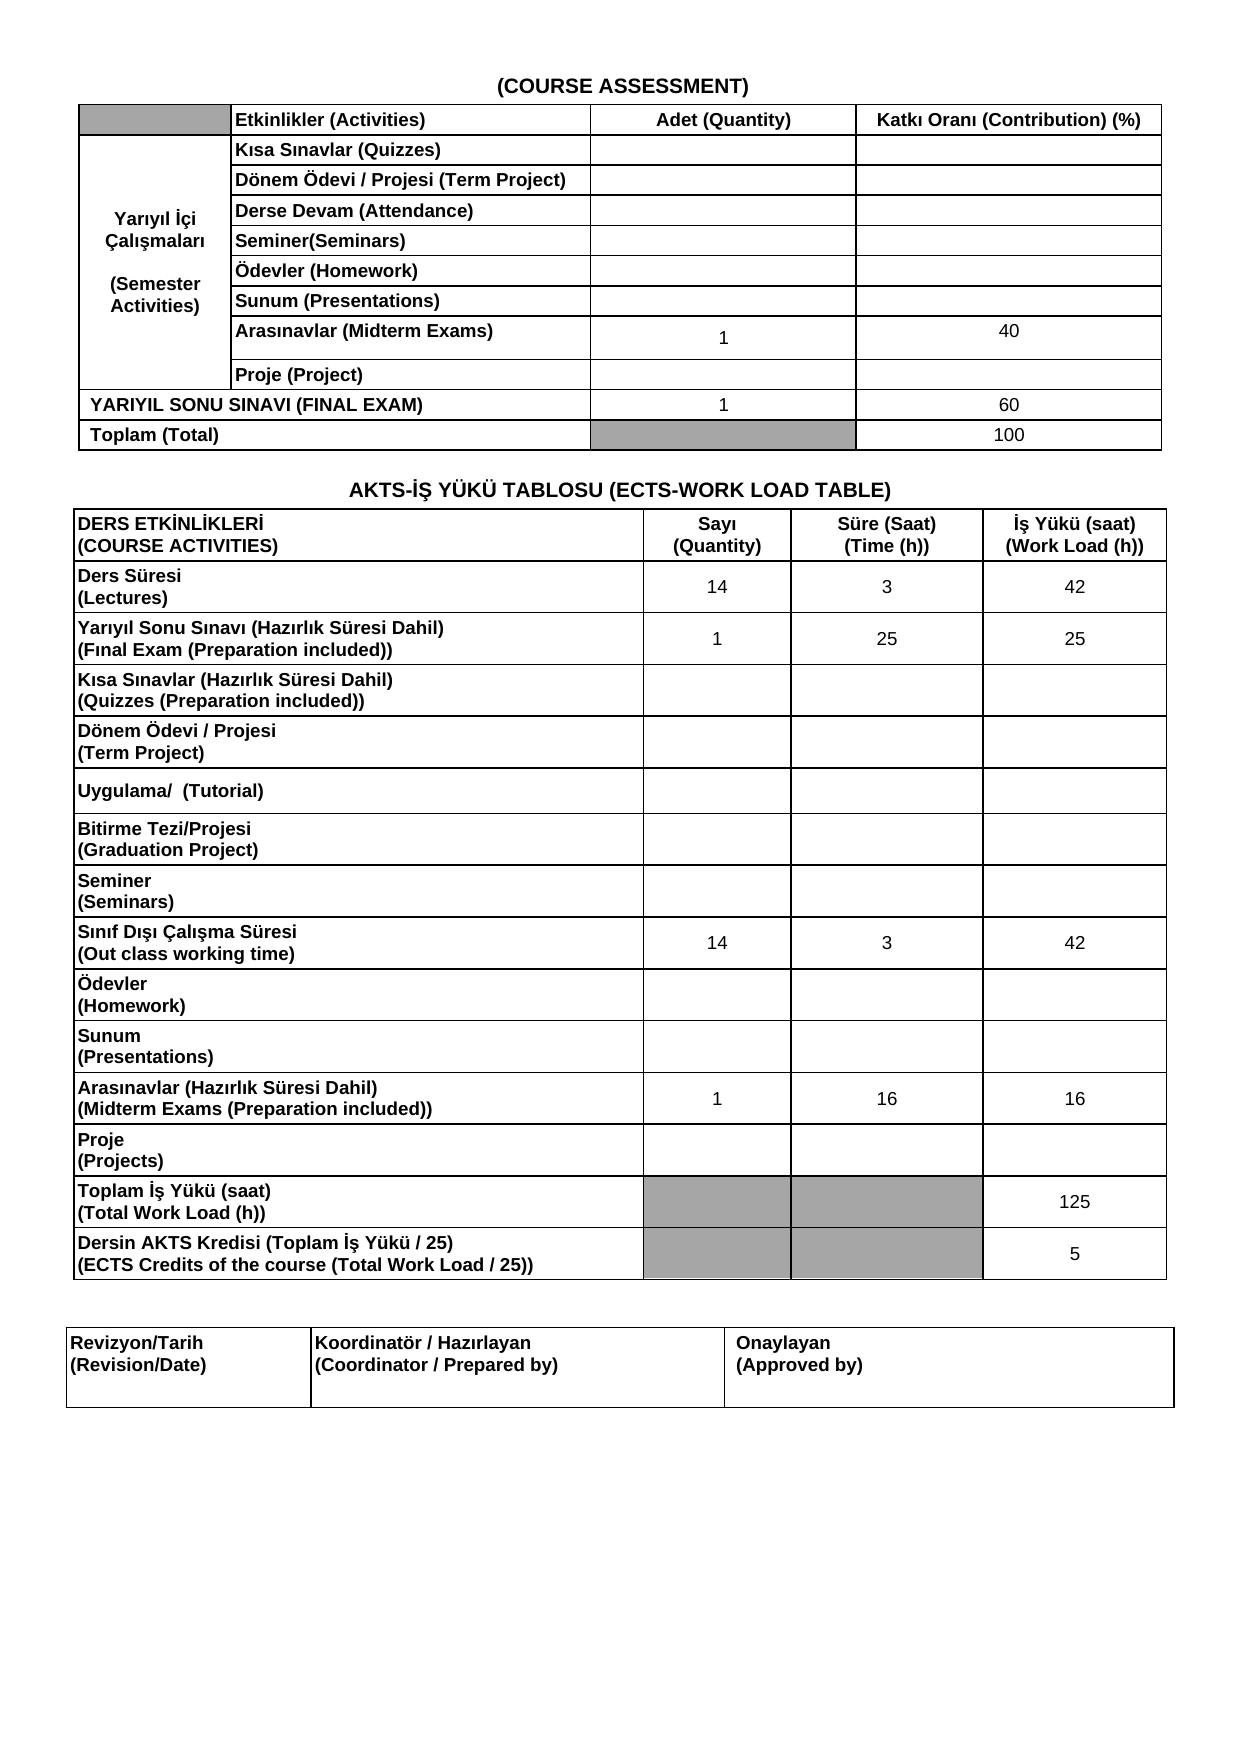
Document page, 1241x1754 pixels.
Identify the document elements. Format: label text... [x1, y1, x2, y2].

table_cell Derse Devam (Attendance) [232, 196, 590, 224]
table_cell Uygulama/ (Tutorial) [75, 769, 643, 813]
table_cell [644, 717, 790, 767]
table_cell [591, 136, 855, 164]
table_cell [984, 717, 1166, 767]
table_header Sayı (Quantity) [644, 510, 790, 560]
table_header Adet (Quantity) [591, 105, 855, 134]
table_cell 14 [644, 918, 790, 968]
table_cell [792, 1228, 982, 1278]
table_cell [984, 814, 1166, 864]
table_cell Toplam İş Yükü (saat) (Total Work Load (h)) [75, 1177, 643, 1227]
table_cell 3 [792, 562, 982, 612]
table_cell Yarıyıl Sonu Sınavı (Hazırlık Süresi Dahil) (Fınal Exam (Preparation included)) [75, 613, 643, 663]
table_cell Bitirme Tezi/Projesi (Graduation Project) [75, 814, 643, 864]
table_cell [644, 1021, 790, 1071]
table_cell [984, 970, 1166, 1020]
table_cell 1 [644, 613, 790, 663]
table_cell Ders Süresi (Lectures) [75, 562, 643, 612]
table_cell 14 [644, 562, 790, 612]
table_cell [644, 1228, 790, 1278]
table_cell Seminer(Seminars) [232, 226, 590, 255]
table_cell Sunum (Presentations) [232, 287, 590, 315]
table_cell [591, 166, 855, 194]
table_cell 100 [857, 421, 1161, 449]
table_cell [644, 1177, 790, 1227]
table_cell [591, 226, 855, 255]
table_cell [857, 136, 1161, 164]
table_cell Sınıf Dışı Çalışma Süresi (Out class working time) [75, 918, 643, 968]
table_cell Arasınavlar (Midterm Exams) [232, 317, 590, 358]
table_cell 40 [857, 317, 1161, 358]
table_cell Yarıyıl İçi Çalışmaları (Semester Activities) [80, 136, 230, 389]
table_cell [857, 287, 1161, 315]
table_cell [857, 196, 1161, 224]
table_cell Seminer (Seminars) [75, 866, 643, 916]
table_cell Kısa Sınavlar (Quizzes) [232, 136, 590, 164]
table_cell [591, 196, 855, 224]
table_header [80, 105, 230, 134]
table_cell [644, 769, 790, 813]
table_cell Ödevler (Homework) [232, 256, 590, 285]
table_header Koordinatör / Hazırlayan (Coordinator / Prepared by) [312, 1328, 724, 1406]
table_cell 1 [591, 317, 855, 358]
table_cell [644, 665, 790, 715]
text (COURSE ASSESSMENT) [148, 74, 1093, 98]
table_cell Dersin AKTS Kredisi (Toplam İş Yükü / 25) (ECTS Credits of the course (Total Work Load / 25)) [75, 1228, 643, 1278]
table_header Onaylayan (Approved by) [725, 1328, 1173, 1406]
table_cell 25 [792, 613, 982, 663]
table_cell [591, 287, 855, 315]
table_cell Proje (Projects) [75, 1125, 643, 1175]
table_cell [792, 665, 982, 715]
table_cell Proje (Project) [232, 360, 590, 389]
table_cell Arasınavlar (Hazırlık Süresi Dahil) (Midterm Exams (Preparation included)) [75, 1073, 643, 1123]
table_cell [857, 226, 1161, 255]
table_cell YARIYIL SONU SINAVI (FINAL EXAM) [80, 390, 590, 419]
table_cell [857, 256, 1161, 285]
table_cell [792, 769, 982, 813]
table_cell 1 [591, 390, 855, 419]
table_cell [984, 866, 1166, 916]
table_cell 42 [984, 562, 1166, 612]
table_cell [984, 1125, 1166, 1175]
table_cell Toplam (Total) [80, 421, 590, 449]
table_cell [792, 1177, 982, 1227]
table_cell [984, 665, 1166, 715]
table_cell Dönem Ödevi / Projesi (Term Project) [75, 717, 643, 767]
table_cell [792, 1125, 982, 1175]
table_cell Dönem Ödevi / Projesi (Term Project) [232, 166, 590, 194]
table_cell [591, 360, 855, 389]
table_cell 16 [792, 1073, 982, 1123]
table_cell [792, 1021, 982, 1071]
table_cell [792, 970, 982, 1020]
table_cell 25 [984, 613, 1166, 663]
table_cell [644, 866, 790, 916]
table_cell Kısa Sınavlar (Hazırlık Süresi Dahil) (Quizzes (Preparation included)) [75, 665, 643, 715]
table_cell [644, 1125, 790, 1175]
table_cell [644, 814, 790, 864]
text AKTS-İŞ YÜKÜ TABLOSU (ECTS-WORK LOAD TABLE) [148, 478, 1093, 502]
table_header Revizyon/Tarih (Revision/Date) [67, 1328, 310, 1406]
table_cell Ödevler (Homework) [75, 970, 643, 1020]
table_cell [591, 256, 855, 285]
table_header Katkı Oranı (Contribution) (%) [857, 105, 1161, 134]
table_cell 3 [792, 918, 982, 968]
table_header DERS ETKİNLİKLERİ (COURSE ACTIVITIES) [75, 510, 643, 560]
table_cell [857, 166, 1161, 194]
table_cell [591, 421, 855, 449]
table_cell 125 [984, 1177, 1166, 1227]
table_cell 16 [984, 1073, 1166, 1123]
table_cell 5 [984, 1228, 1166, 1278]
table_cell [857, 360, 1161, 389]
table_cell [792, 814, 982, 864]
table_cell [984, 769, 1166, 813]
table_header İş Yükü (saat) (Work Load (h)) [984, 510, 1166, 560]
table_cell 60 [857, 390, 1161, 419]
table_cell [792, 866, 982, 916]
table_header Süre (Saat) (Time (h)) [792, 510, 982, 560]
table_cell 1 [644, 1073, 790, 1123]
table_cell [644, 970, 790, 1020]
table_cell 42 [984, 918, 1166, 968]
table_header Etkinlikler (Activities) [232, 105, 590, 134]
table_cell [792, 717, 982, 767]
table_cell Sunum (Presentations) [75, 1021, 643, 1071]
table_cell [984, 1021, 1166, 1071]
